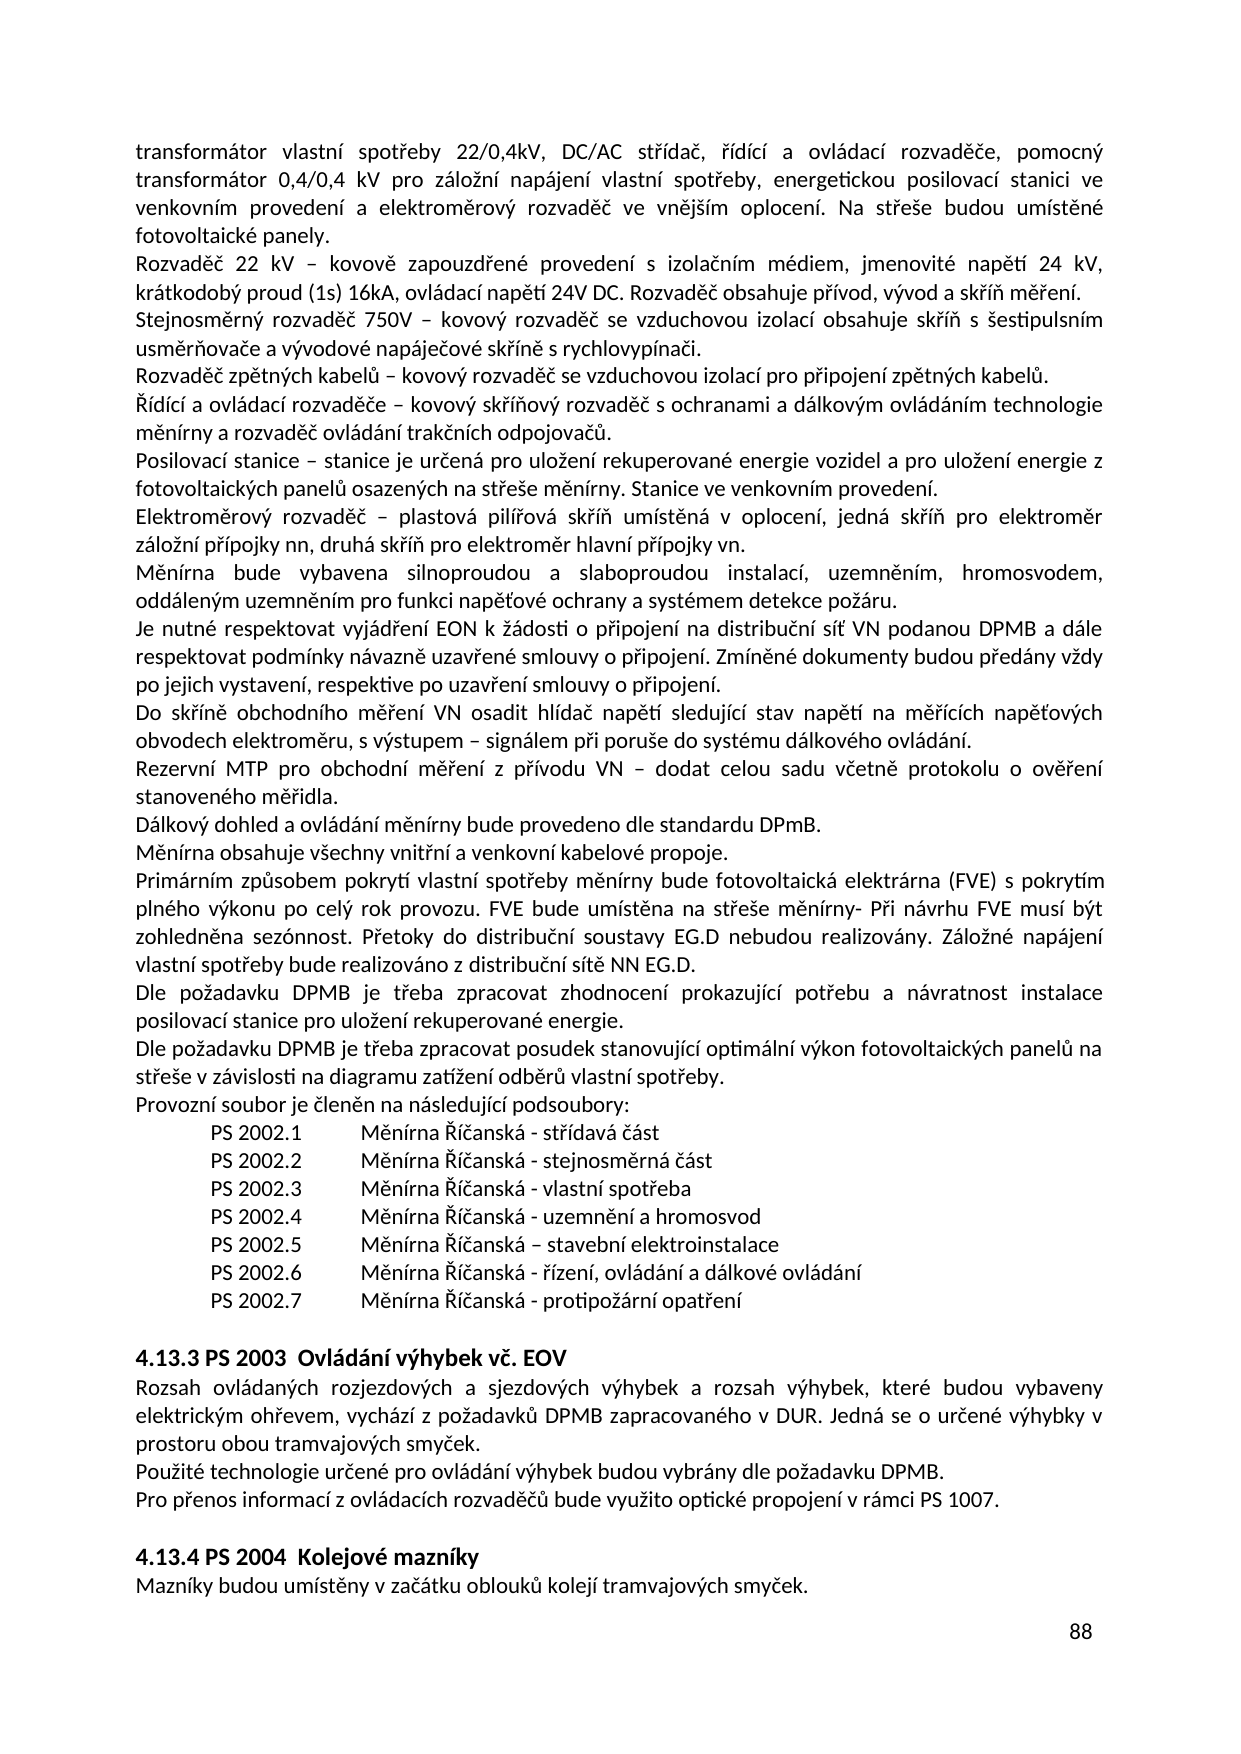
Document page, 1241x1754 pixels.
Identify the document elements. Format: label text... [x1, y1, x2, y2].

text Rozsah ovládaných rozjezdových a sjezdových výhybek a rozsah výhybek, které budou vybaveny elektrickým ohřevem, vychází z požadavků DPMB zapracovaného v DUR. Jedná se o určené výhybky v prostoru obou tramvajových smyček. [135, 1373, 1105, 1457]
text Dle požadavku DPMB je třeba zpracovat zhodnocení prokazující potřebu a návratnost instalace posilovací stanice pro uložení rekuperované energie. [135, 978, 1105, 1034]
text Elektroměrový rozvaděč – plastová pilířová skříň umístěná v oplocení, jedná skříň pro elektroměr záložní přípojky nn, druhá skříň pro elektroměr hlavní přípojky vn. [135, 502, 1105, 558]
subtitle 4.13.4 PS 2004 Kolejové mazníky [135, 1541, 1105, 1572]
text Dálkový dohled a ovládání měnírny bude provedeno dle standardu DPmB. [135, 810, 1105, 838]
text Mazníky budou umístěny v začátku oblouků kolejí tramvajových smyček. [135, 1572, 1105, 1599]
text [135, 137, 1105, 249]
text Je nutné respektovat vyjádření EON k žádosti o připojení na distribuční síť VN podanou DPMB a dále respektovat podmínky návazně uzavřené smlouvy o připojení. Zmíněné dokumenty budou předány vždy po jejich vystavení, respektive po uzavření smlouvy o připojení. [135, 614, 1105, 698]
text Měnírna bude vybavena silnoproudou a slaboproudou instalací, uzemněním, hromosvodem, oddáleným uzemněním pro funkci napěťové ochrany a systémem detekce požáru. [135, 558, 1105, 614]
text Posilovací stanice – stanice je určená pro uložení rekuperované energie vozidel a pro uložení energie z fotovoltaických panelů osazených na střeše měnírny. Stanice ve venkovním provedení. [135, 446, 1105, 502]
text PS 2002.5 Měnírna Říčanská – stavební elektroinstalace [135, 1230, 1105, 1258]
text PS 2002.6 Měnírna Říčanská - řízení, ovládání a dálkové ovládání [135, 1258, 1105, 1286]
text PS 2002.4 Měnírna Říčanská - uzemnění a hromosvod [135, 1202, 1105, 1230]
text Rozvaděč 22 kV – kovově zapouzdřené provedení s izolačním médiem, jmenovité napětí 24 kV, krátkodobý proud (1s) 16kA, ovládací napětí 24V DC. Rozvaděč obsahuje přívod, vývod a skříň měření. [135, 249, 1105, 306]
text Pro přenos informací z ovládacích rozvaděčů bude využito optické propojení v rámci PS 1007. [135, 1485, 1105, 1513]
text PS 2002.2 Měnírna Říčanská - stejnosměrná část [135, 1146, 1105, 1174]
text Primárním způsobem pokrytí vlastní spotřeby měnírny bude fotovoltaická elektrárna (FVE) s pokrytím plného výkonu po celý rok provozu. FVE bude umístěna na střeše měnírny- Při návrhu FVE musí být zohledněna sezónnost. Přetoky do distribuční soustavy EG.D nebudou realizovány. Záložné napájení vlastní spotřeby bude realizováno z distribuční sítě NN EG.D. [135, 866, 1105, 978]
text Měnírna obsahuje všechny vnitřní a venkovní kabelové propoje. [135, 838, 1105, 866]
text Použité technologie určené pro ovládání výhybek budou vybrány dle požadavku DPMB. [135, 1457, 1105, 1485]
text PS 2002.7 Měnírna Říčanská - protipožární opatření [135, 1286, 1105, 1314]
text Do skříně obchodního měření VN osadit hlídač napětí sledující stav napětí na měřících napěťových obvodech elektroměru, s výstupem – signálem při poruše do systému dálkového ovládání. [135, 698, 1105, 754]
text Rozvaděč zpětných kabelů – kovový rozvaděč se vzduchovou izolací pro připojení zpětných kabelů. [135, 362, 1105, 390]
subtitle 4.13.3 PS 2003 Ovládání výhybek vč. EOV [135, 1342, 1105, 1373]
text Rezervní MTP pro obchodní měření z přívodu VN – dodat celou sadu včetně protokolu o ověření stanoveného měřidla. [135, 754, 1105, 810]
text Provozní soubor je členěn na následující podsoubory: [135, 1090, 1105, 1118]
text Řídící a ovládací rozvaděče – kovový skříňový rozvaděč s ochranami a dálkovým ovládáním technologie měnírny a rozvaděč ovládání trakčních odpojovačů. [135, 390, 1105, 446]
text PS 2002.3 Měnírna Říčanská - vlastní spotřeba [135, 1174, 1105, 1202]
text Dle požadavku DPMB je třeba zpracovat posudek stanovující optimální výkon fotovoltaických panelů na střeše v závislosti na diagramu zatížení odběrů vlastní spotřeby. [135, 1034, 1105, 1090]
text Stejnosměrný rozvaděč 750V – kovový rozvaděč se vzduchovou izolací obsahuje skříň s šestipulsním usměrňovače a vývodové napáječové skříně s rychlovypínači. [135, 306, 1105, 362]
text PS 2002.1 Měnírna Říčanská - střídavá část [135, 1118, 1105, 1146]
